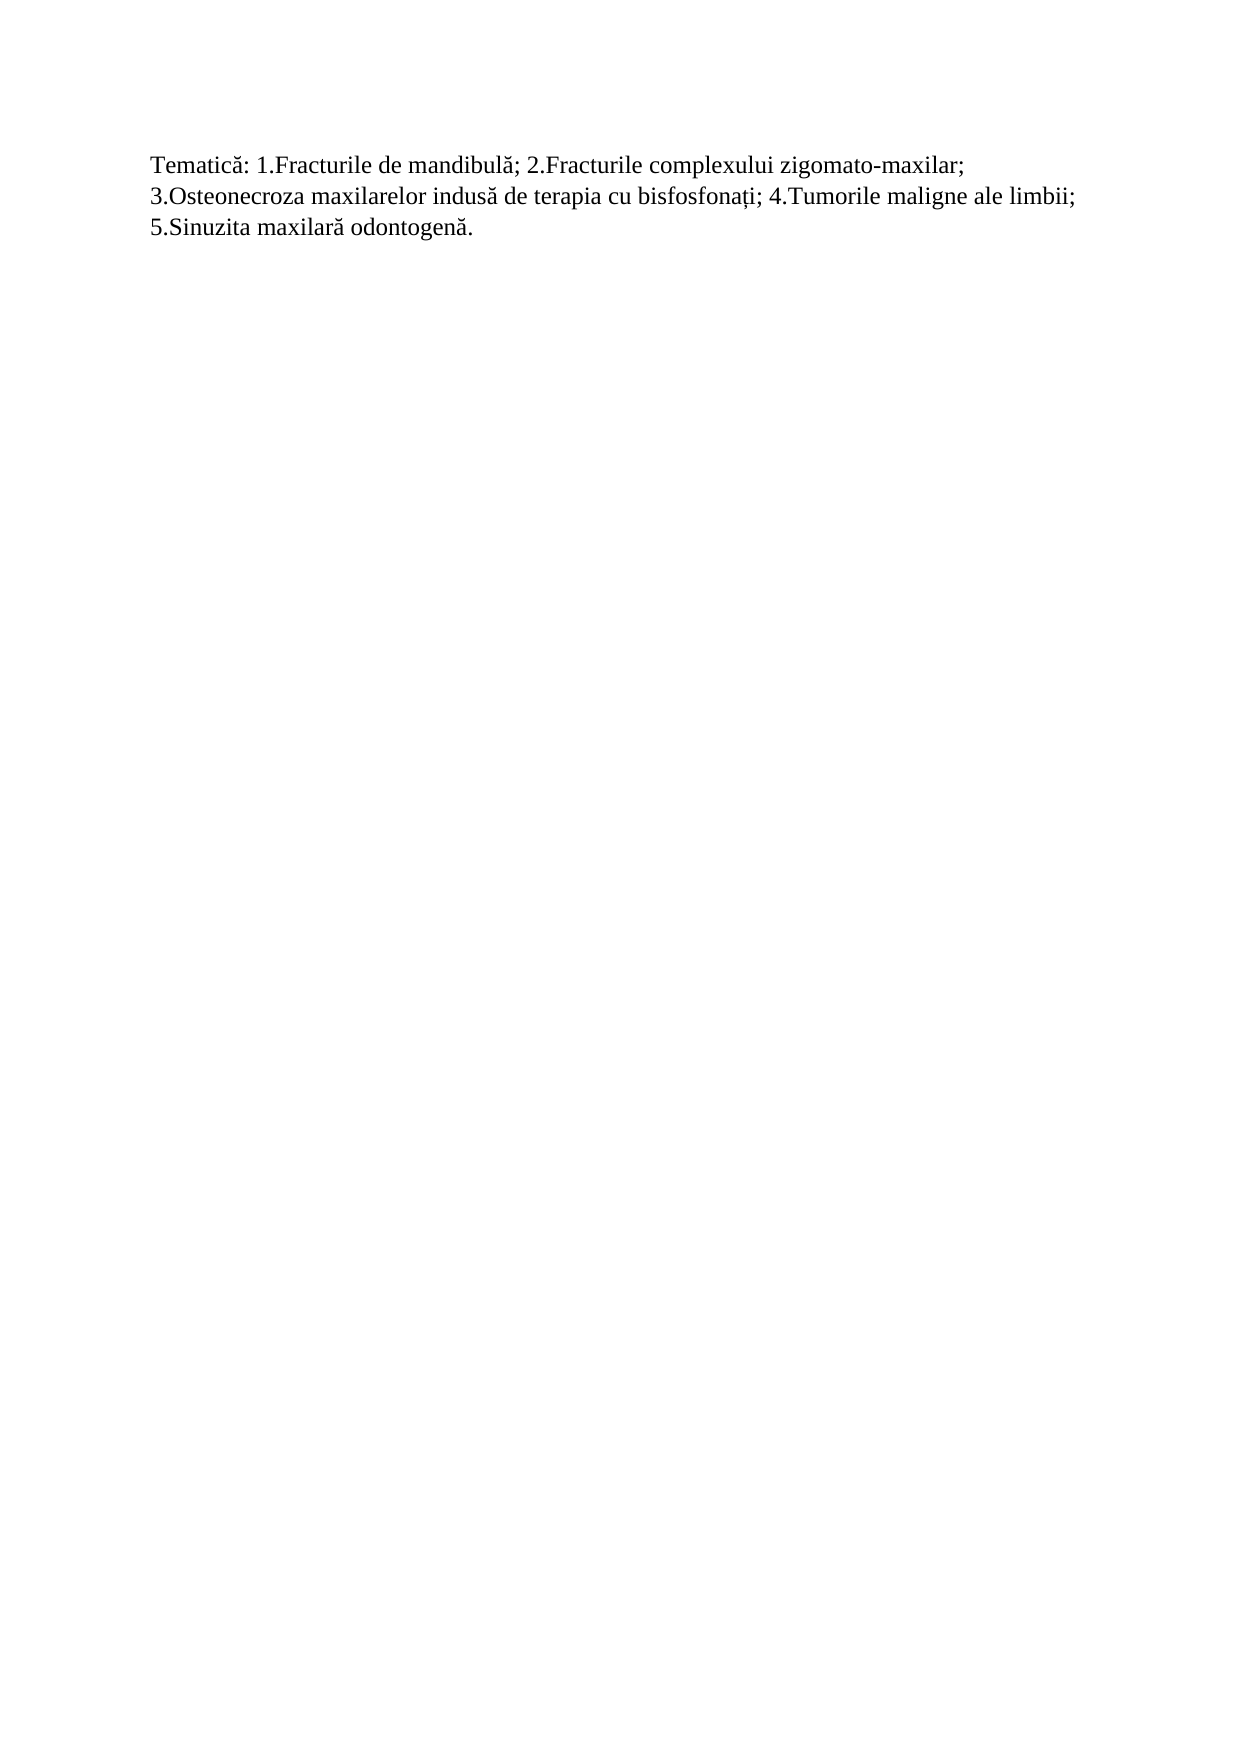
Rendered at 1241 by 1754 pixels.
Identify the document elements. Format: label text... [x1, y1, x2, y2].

text Tematică: 1.Fracturile de mandibulă; 2.Fracturile complexului zigomato-maxilar; 3.Osteonecroza maxilarelor indusă de terapia cu bisfosfonați; 4.Tumorile maligne ale limbii; 5.Sinuzita maxilară odontogenă. [150, 150, 1090, 274]
